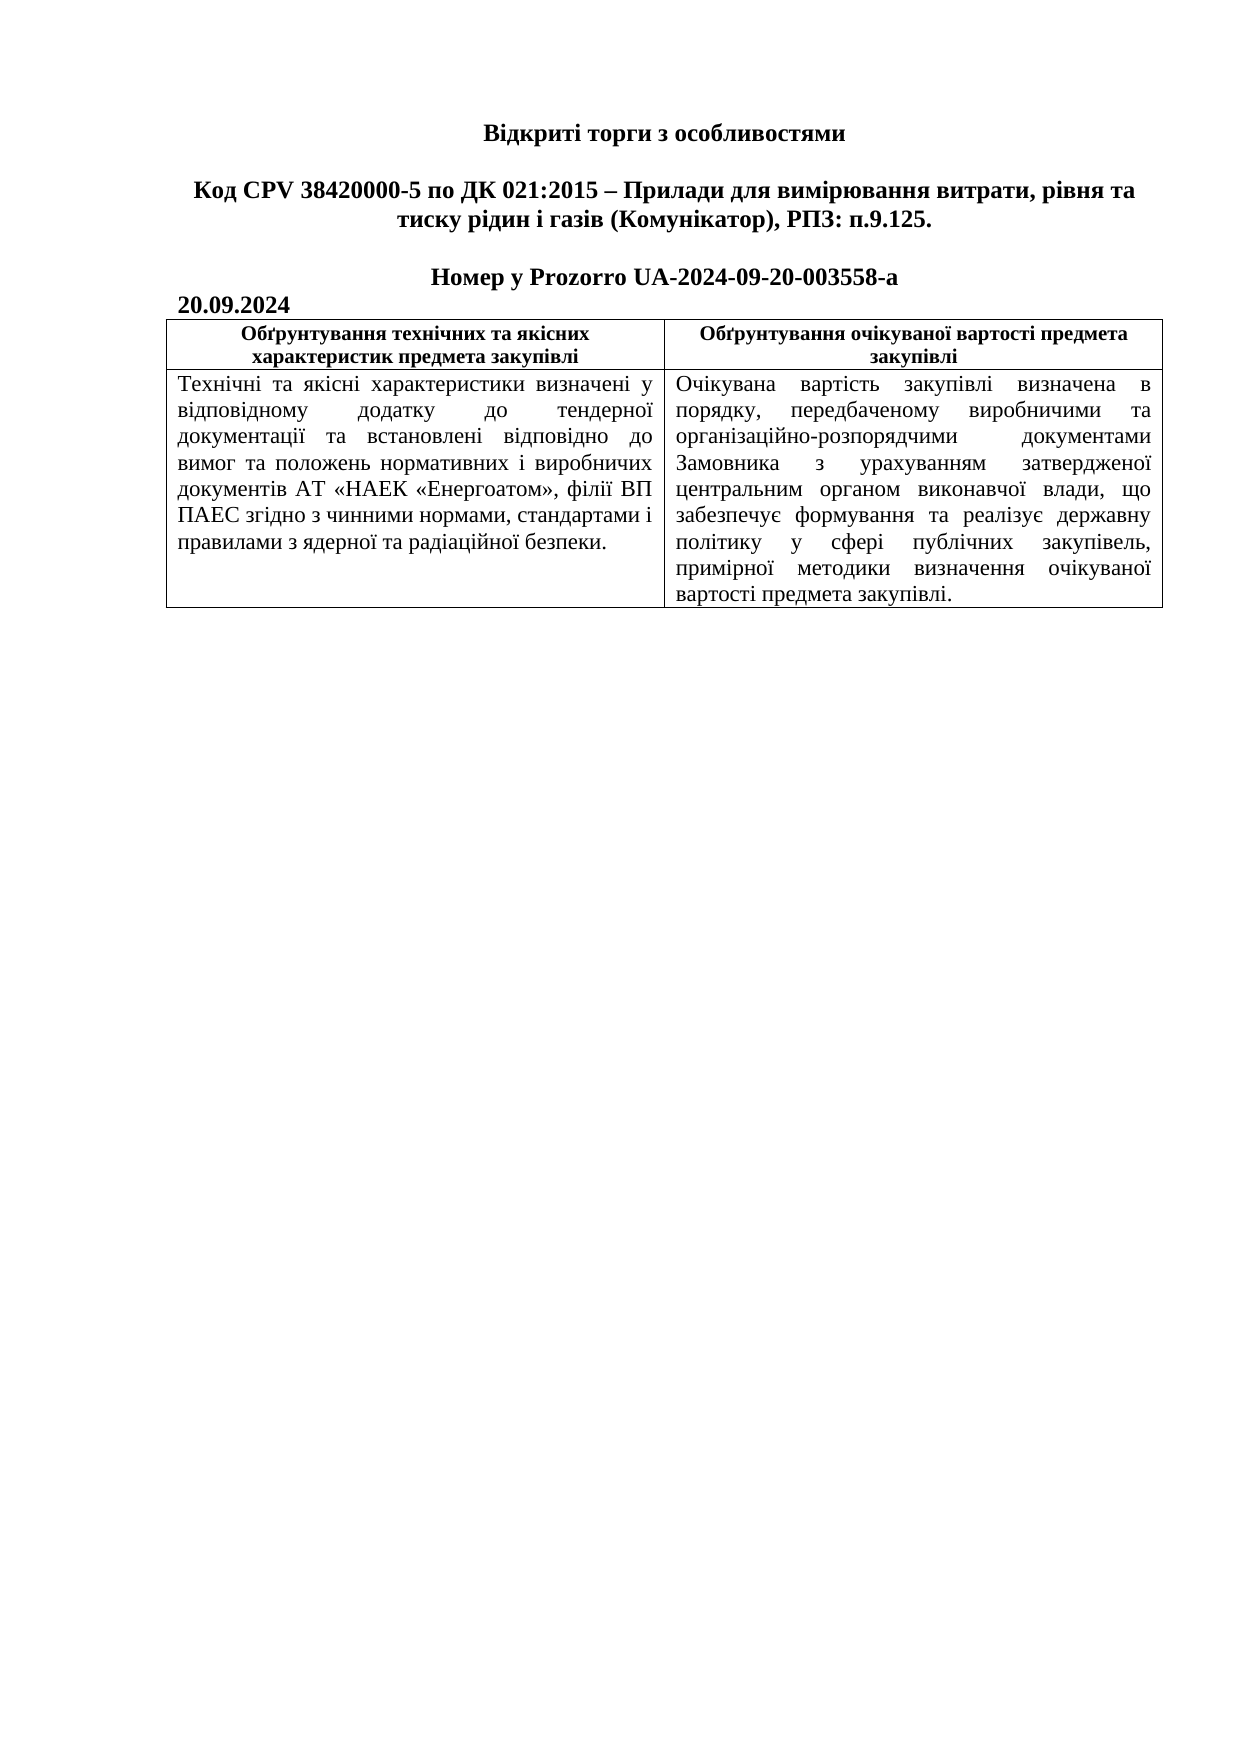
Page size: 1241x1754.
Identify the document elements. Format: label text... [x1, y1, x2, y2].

text Відкриті торги з особливостями [177, 118, 1152, 147]
table_header Обґрунтування технічних та якісних характеристик предмета закупівлі [167, 320, 664, 368]
table_cell Очікувана вартість закупівлі визначена в порядку, передбаченому виробничими та організаційно-розпорядчими документами Замовника з урахуванням затвердженої центральним органом виконавчої влади, що забезпечує формування та реалізує державну політику у сфері публічних закупівель, примірної методики визначення очікуваної вартості предмета закупівлі. [665, 370, 1162, 607]
table_header Обґрунтування очікуваної вартості предмета закупівлі [665, 320, 1162, 368]
text 20.09.2024 [177, 291, 1152, 319]
table_cell Технічні та якісні характеристики визначені у відповідному додатку до тендерної документації та встановлені відповідно до вимог та положень нормативних і виробничих документів АТ «НАЕК «Енергоатом», філії ВП ПАЕС згідно з чинними нормами, стандартами і правилами з ядерної та радіаційної безпеки. [167, 370, 664, 607]
text Код СPV 38420000-5 по ДК 021:2015 – Прилади для вимірювання витрати, рівня та тиску рідин і газів (Комунікатор), РПЗ: п.9.125. [177, 176, 1152, 233]
text Номер у Prozorro UA-2024-09-20-003558-a [177, 262, 1152, 291]
